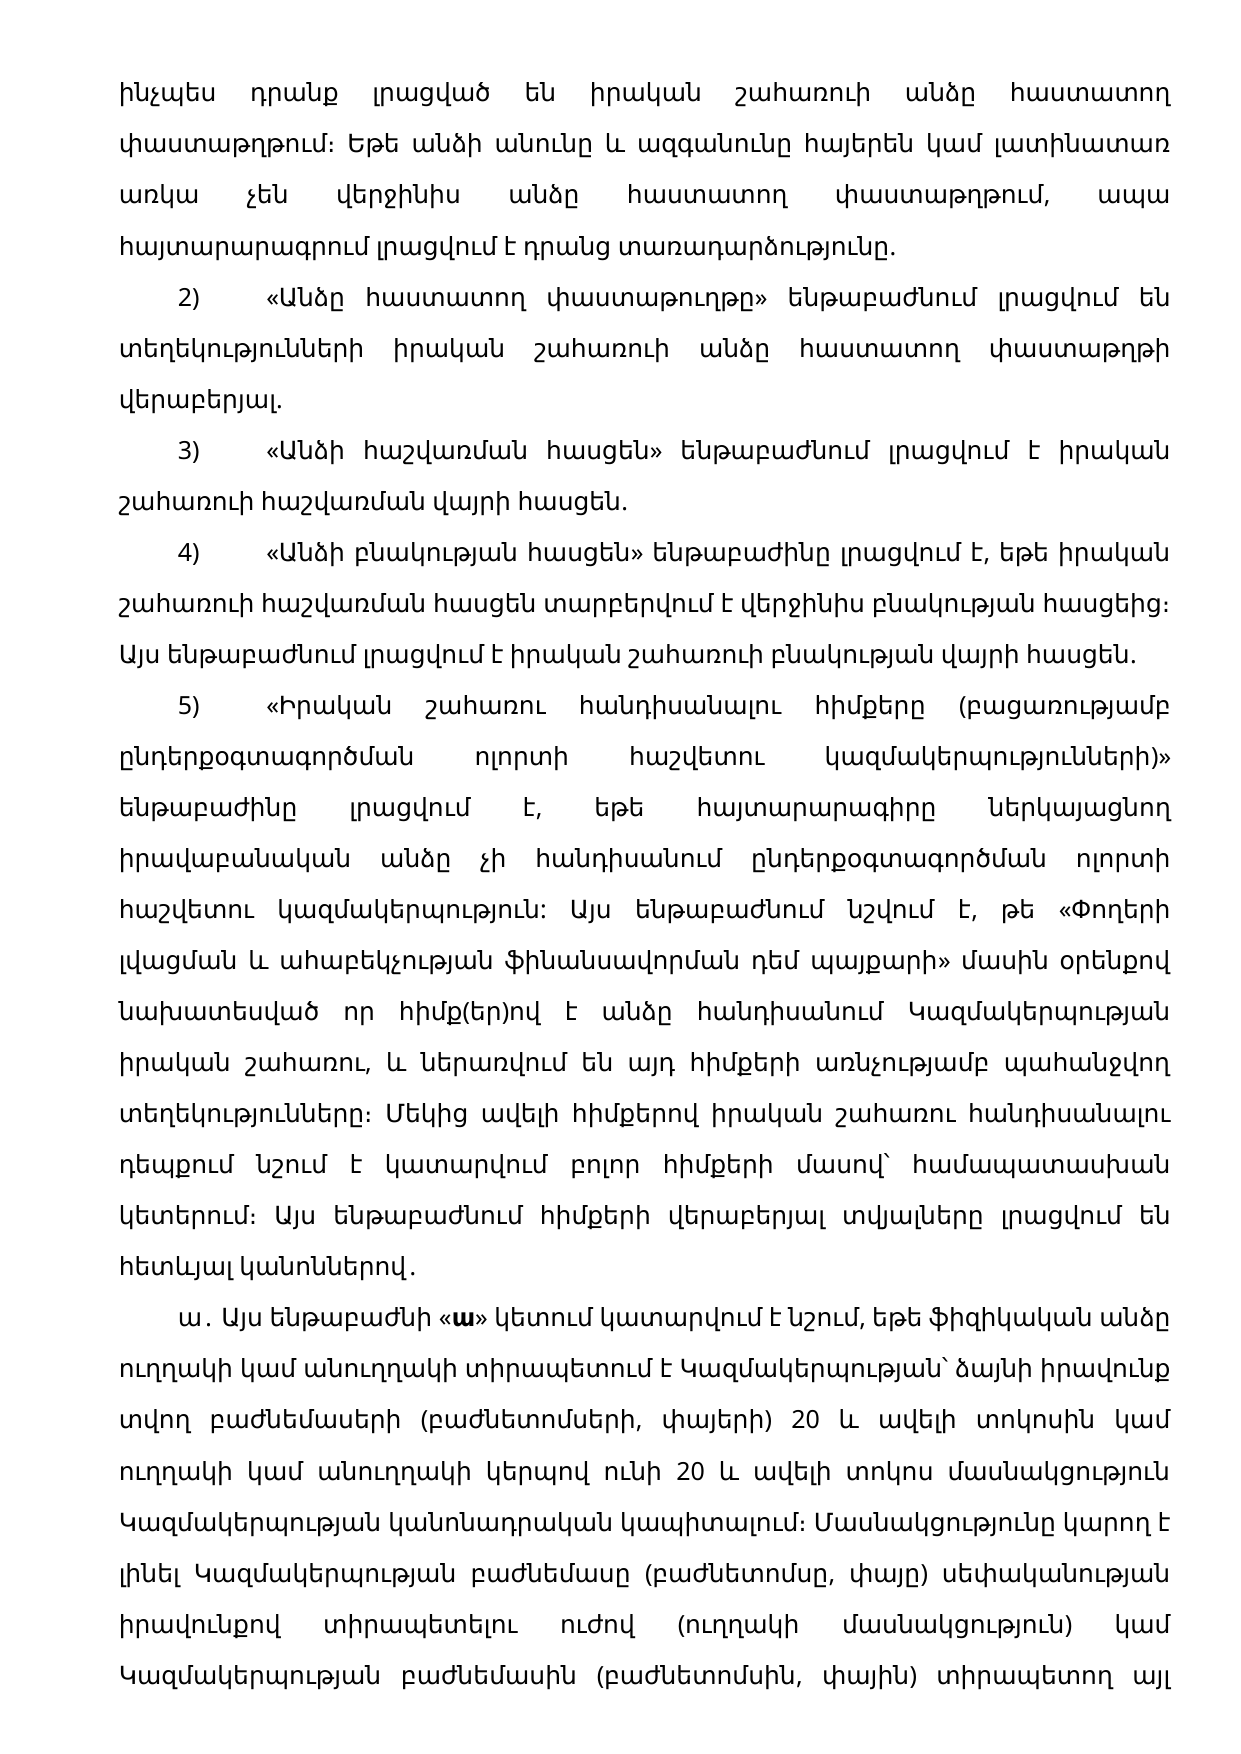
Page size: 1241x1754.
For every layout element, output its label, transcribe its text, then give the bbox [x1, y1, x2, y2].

list «Անձի հաշվառման հասցեն» ենթաբաժնում լրացվում է իրական շահառուի հաշվառման վայրի հասցեն. [118, 432, 1171, 517]
list «Իրական շահառու հանդիսանալու հիմքերը (բացառությամբ ընդերքօգտագործման ոլորտի հաշվետու կազմակերպությունների)» ենթաբաժինը լրացվում է, եթե հայտարարագիրը ներկայացնող իրավաբանական անձը չի հանդիսանում ընդերքօգտագործման ոլորտի հաշվետու կազմակերպություն: Այս ենթաբաժնում նշվում է, թե «Փողերի լվացման և ահաբեկչության ֆինանսավորման դեմ պայքարի» մասին օրենքով նախատեսված որ հիմք(եր)ով է անձը հանդիսանում Կազմակերպության իրական շահառու, և ներառվում են այդ հիմքերի առնչությամբ պահանջվող տեղեկությունները։ Մեկից ավելի հիմքերով իրական շահառու հանդիսանալու դեպքում նշում է կատարվում բոլոր հիմքերի մասով՝ համապատասխան կետերում։ Այս ենթաբաժնում հիմքերի վերաբերյալ տվյալները լրացվում են հետևյալ կանոններով․ [118, 687, 1171, 1283]
list «Անձի բնակության հասցեն» ենթաբաժինը լրացվում է, եթե իրական շահառուի հաշվառման հասցեն տարբերվում է վերջինիս բնակության հասցեից։ Այս ենթաբաժնում լրացվում է իրական շահառուի բնակության վայրի հասցեն. [118, 534, 1171, 671]
list «Անձը հաստատող փաստաթուղթը» ենթաբաժնում լրացվում են տեղեկությունների իրական շահառուի անձը հաստատող փաստաթղթի վերաբերյալ. [118, 279, 1171, 415]
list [118, 75, 1171, 262]
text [118, 1300, 1171, 1691]
